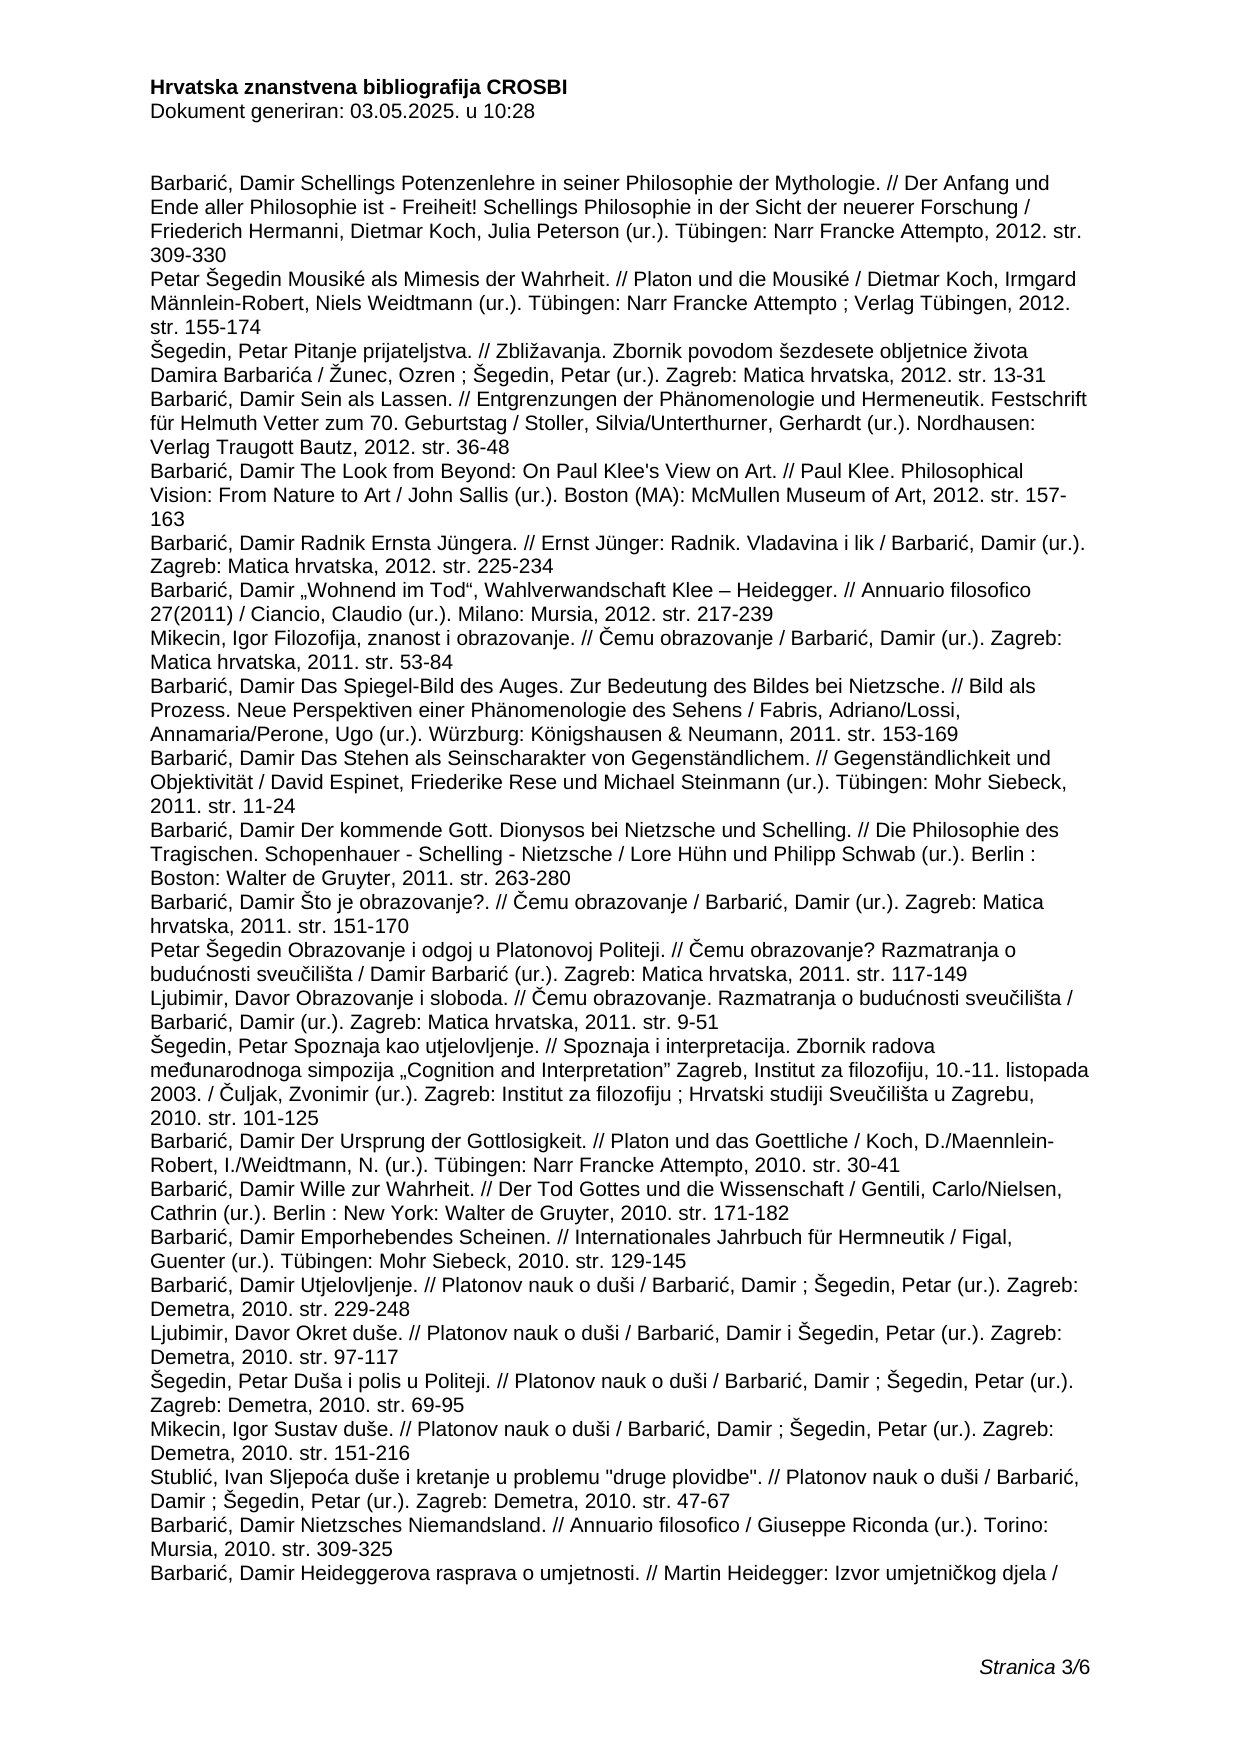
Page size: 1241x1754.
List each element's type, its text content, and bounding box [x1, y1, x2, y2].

text Barbarić, Damir [150, 1561, 1090, 1584]
text Barbarić, Damir [150, 746, 1090, 818]
text Barbarić, Damir [150, 1513, 1090, 1561]
text Petar Šegedin [150, 938, 1090, 986]
text Šegedin, Petar [150, 1033, 1090, 1129]
text Barbarić, Damir [150, 1177, 1090, 1225]
text Barbarić, Damir [150, 530, 1090, 578]
text Barbarić, Damir [150, 1225, 1090, 1273]
text Barbarić, Damir [150, 171, 1090, 267]
text Mikecin, Igor [150, 1417, 1090, 1465]
text Barbarić, Damir [150, 458, 1090, 530]
text Barbarić, Damir [150, 1273, 1090, 1321]
text Barbarić, Damir [150, 674, 1090, 746]
text Barbarić, Damir [150, 818, 1090, 890]
text Barbarić, Damir [150, 1129, 1090, 1177]
text Ljubimir, Davor [150, 986, 1090, 1033]
text Ljubimir, Davor [150, 1321, 1090, 1369]
text Šegedin, Petar [150, 1369, 1090, 1417]
text Barbarić, Damir [150, 387, 1090, 458]
text Mikecin, Igor [150, 626, 1090, 674]
text Šegedin, Petar [150, 339, 1090, 387]
text Stublić, Ivan [150, 1465, 1090, 1513]
text Petar Šegedin [150, 267, 1090, 339]
text Barbarić, Damir [150, 890, 1090, 938]
text Barbarić, Damir [150, 578, 1090, 626]
